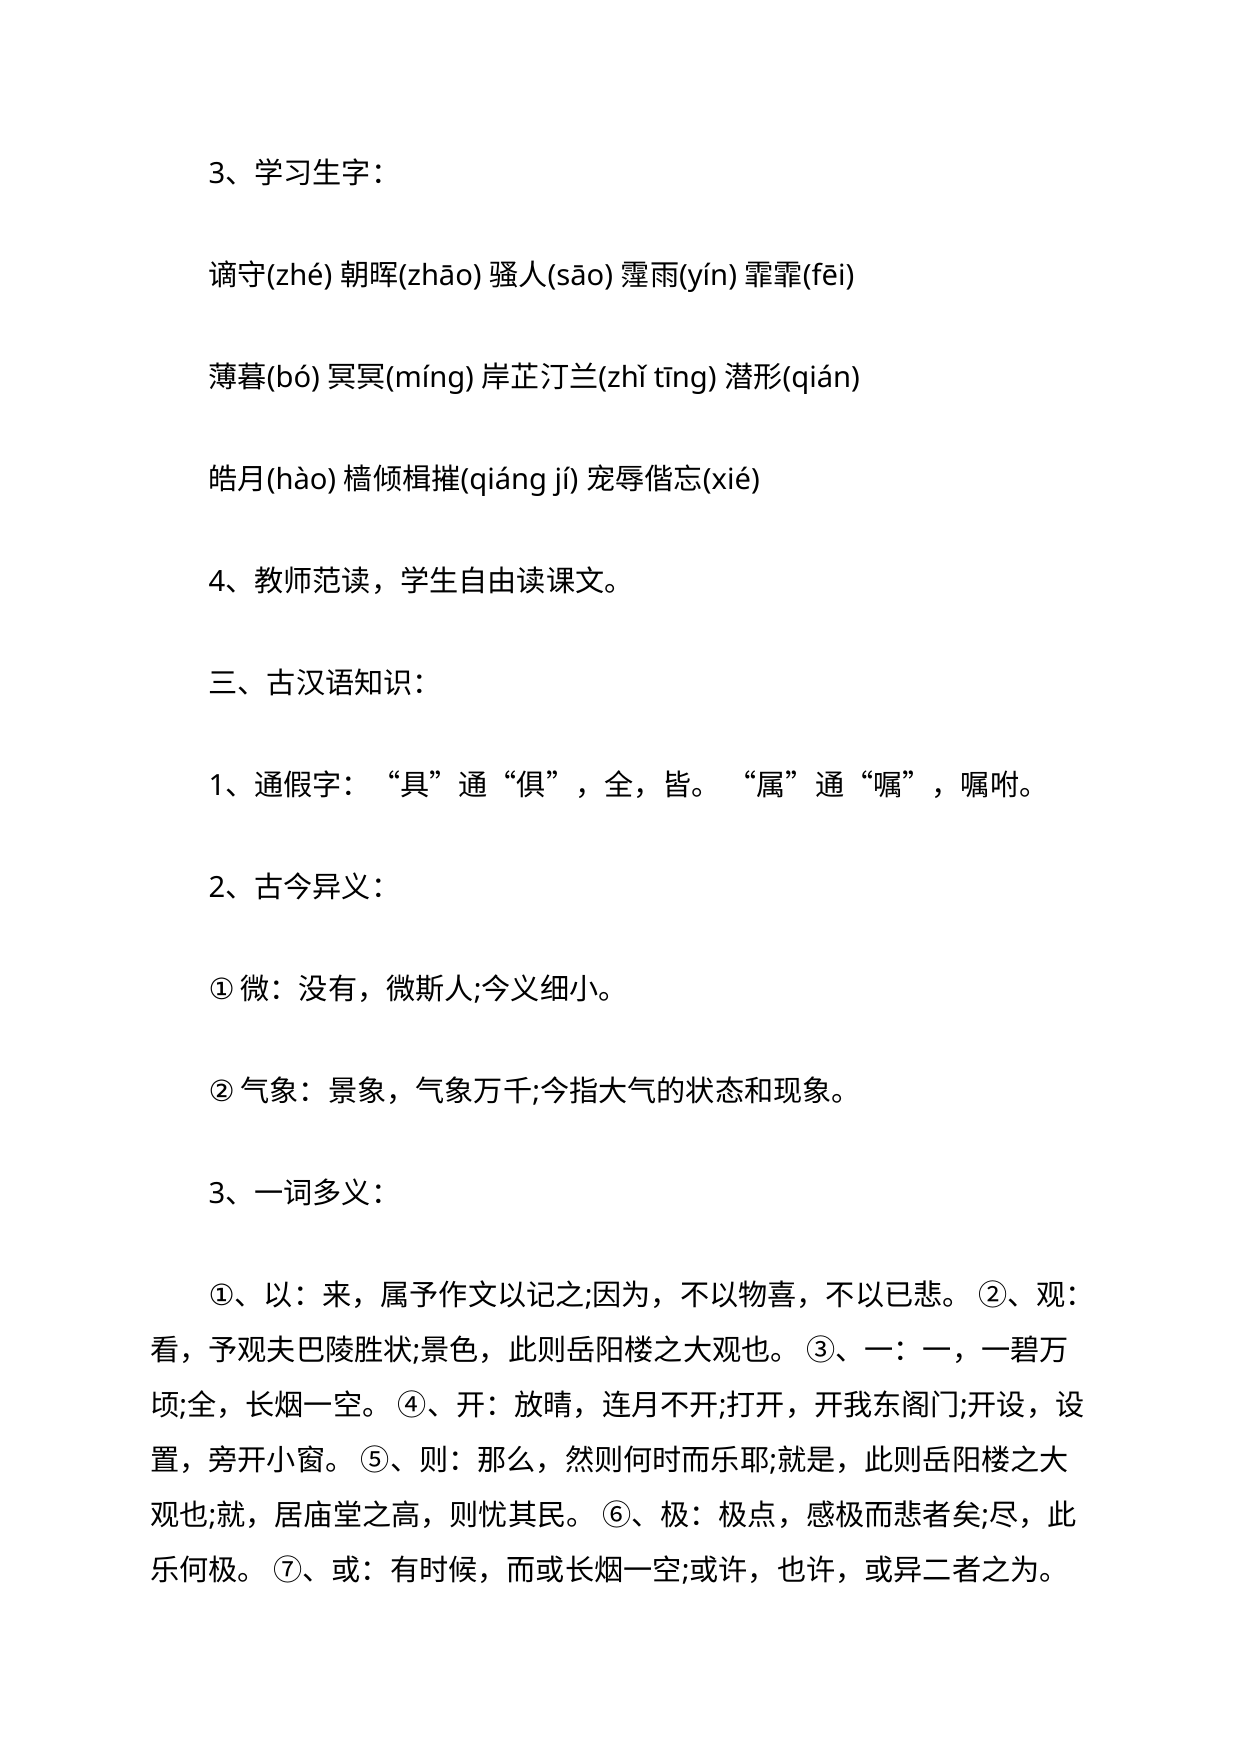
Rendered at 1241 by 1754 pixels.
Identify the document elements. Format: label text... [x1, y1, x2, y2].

text 1、通假字：“具”通“俱”，全，皆。 “属”通“嘱”，嘱咐。 [150, 762, 1090, 804]
text 皓月(hào) 樯倾楫摧(qiáng jí) 宠辱偕忘(xié) [150, 456, 1090, 498]
text 2、古今异义： [150, 864, 1090, 906]
text 三、古汉语知识： [150, 660, 1090, 702]
text 3、学习生字： [150, 150, 1090, 192]
text 薄暮(bó) 冥冥(míng) 岸芷汀兰(zhǐ tīng) 潜形(qián) [150, 354, 1090, 396]
text 谪守(zhé) 朝晖(zhāo) 骚人(sāo) 霪雨(yín) 霏霏(fēi) [150, 252, 1090, 294]
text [150, 1272, 1090, 1589]
text 4、教师范读，学生自由读课文。 [150, 558, 1090, 600]
text 3、一词多义： [150, 1169, 1090, 1212]
text ②气象：景象，气象万千;今指大气的状态和现象。 [150, 1068, 1090, 1110]
text ①微：没有，微斯人;今义细小。 [150, 966, 1090, 1008]
